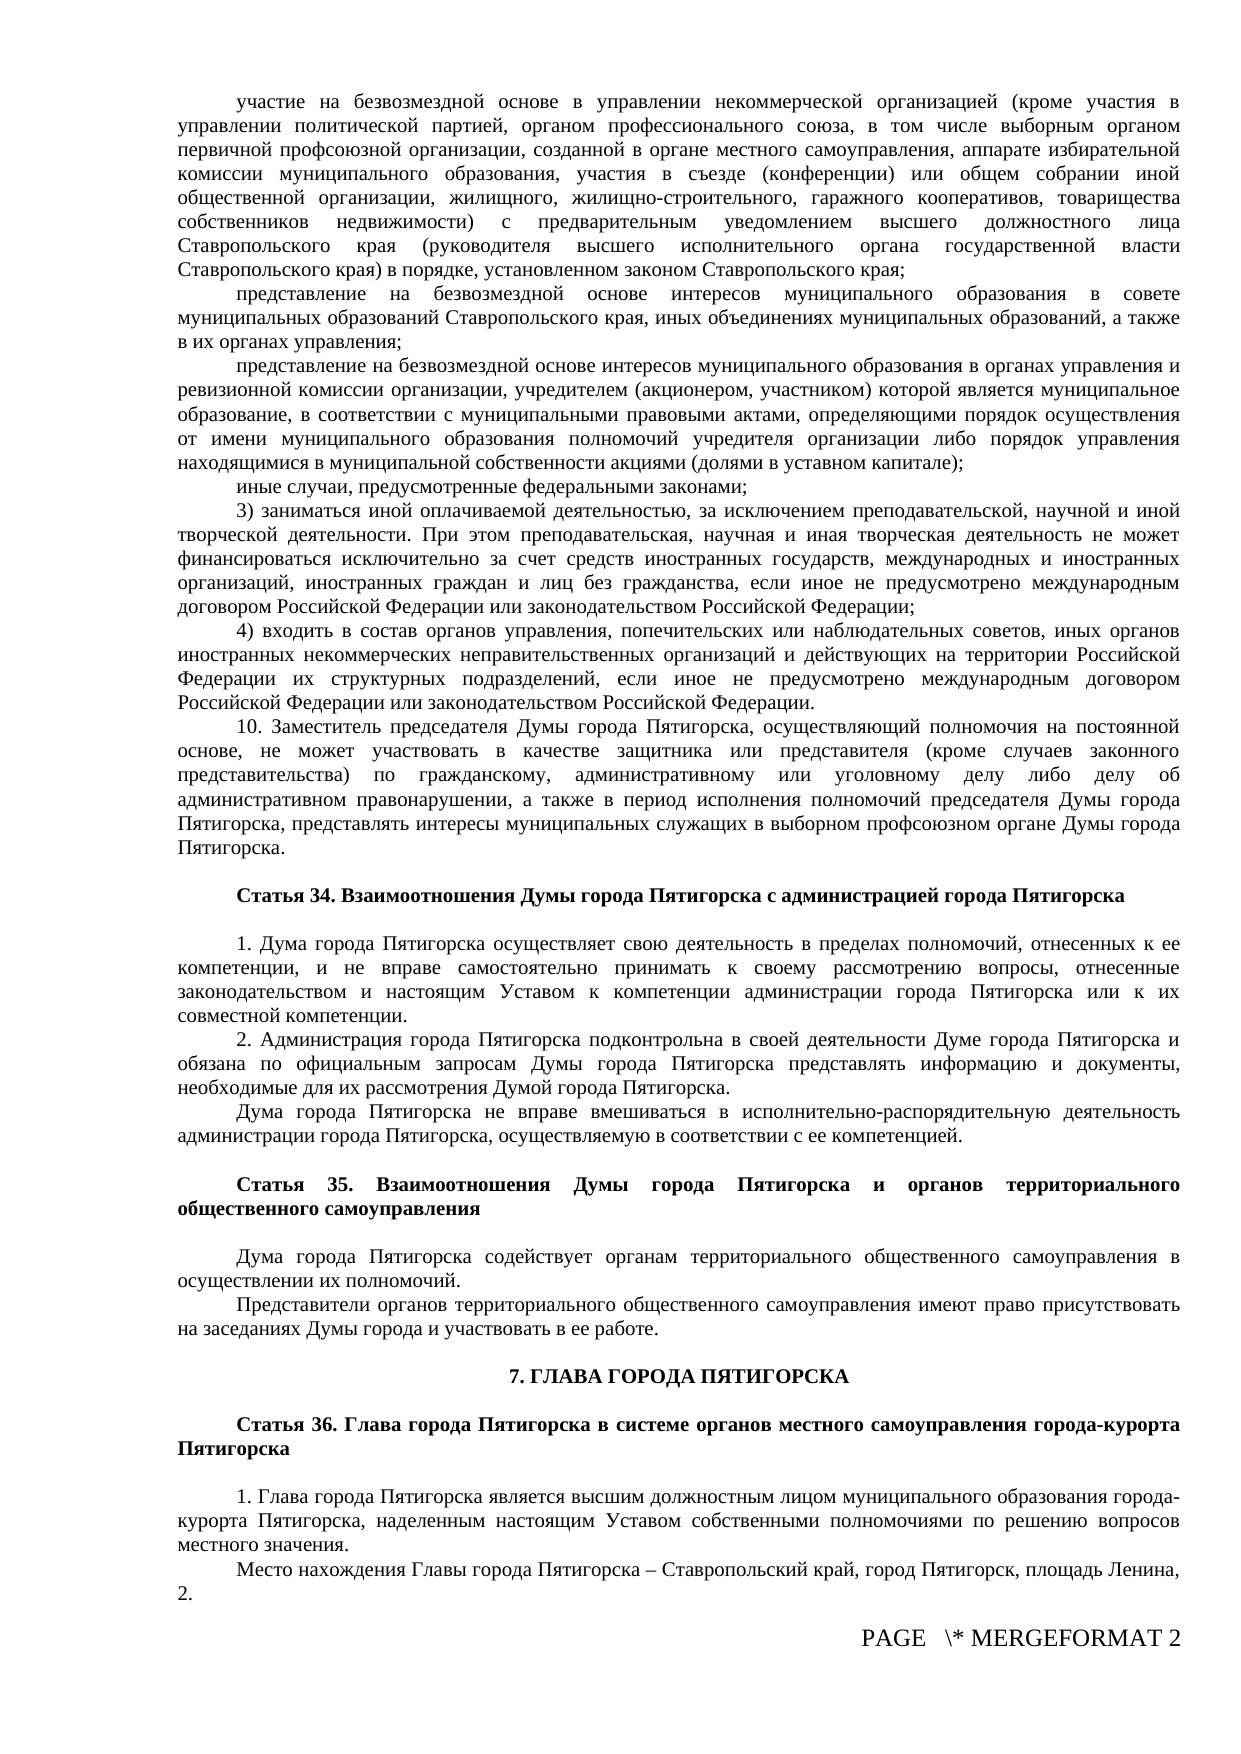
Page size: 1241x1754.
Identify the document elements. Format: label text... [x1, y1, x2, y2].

text Место нахождения Главы города Пятигорска – Ставропольский край, город Пятигорск, площадь Ленина, 2. [177, 1556, 1181, 1604]
text Статья 36. Глава города Пятигорска в системе органов местного самоуправления города-курорта Пятигорска [177, 1412, 1181, 1460]
text 2. Администрация города Пятигорска подконтрольна в своей деятельности Думе города Пятигорска и обязана по официальным запросам Думы города Пятигорска представлять информацию и документы, необходимые для их рассмотрения Думой города Пятигорска. [177, 1027, 1181, 1099]
text 10. Заместитель председателя Думы города Пятигорска, осуществляющий полномочия на постоянной основе, не может участвовать в качестве защитника или представителя (кроме случаев законного представительства) по гражданскому, административному или уголовному делу либо делу об административном правонарушении, а также в период исполнения полномочий председателя Думы города Пятигорска, представлять интересы муниципальных служащих в выборном профсоюзном органе Думы города Пятигорска. [177, 714, 1181, 859]
text 1. Дума города Пятигорска осуществляет свою деятельность в пределах полномочий, отнесенных к ее компетенции, и не вправе самостоятельно принимать к своему рассмотрению вопросы, отнесенные законодательством и настоящим Уставом к компетенции администрации города Пятигорска или к их совместной компетенции. [177, 931, 1181, 1027]
text Дума города Пятигорска не вправе вмешиваться в исполнительно-распорядительную деятельность администрации города Пятигорска, осуществляемую в соответствии с ее компетенцией. [177, 1099, 1181, 1147]
text иные случаи, предусмотренные федеральными законами; [177, 474, 1181, 498]
text 4) входить в состав органов управления, попечительских или наблюдательных советов, иных органов иностранных некоммерческих неправительственных организаций и действующих на территории Российской Федерации их структурных подразделений, если иное не предусмотрено международным договором Российской Федерации или законодательством Российской Федерации. [177, 618, 1181, 714]
text участие на безвозмездной основе в управлении некоммерческой организацией (кроме участия в управлении политической партией, органом профессионального союза, в том числе выборным органом первичной профсоюзной организации, созданной в органе местного самоуправления, аппарате избирательной комиссии муниципального образования, участия в съезде (конференции) или общем собрании иной общественной организации, жилищного, жилищно-строительного, гаражного кооперативов, товарищества собственников недвижимости) с предварительным уведомлением высшего должностного лица Ставропольского края (руководителя высшего исполнительного органа государственной власти Ставропольского края) в порядке, установленном законом Ставропольского края; [177, 89, 1181, 281]
text представление на безвозмездной основе интересов муниципального образования в органах управления и ревизионной комиссии организации, учредителем (акционером, участником) которой является муниципальное образование, в соответствии с муниципальными правовыми актами, определяющими порядок осуществления от имени муниципального образования полномочий учредителя организации либо порядок управления находящимися в муниципальной собственности акциями (долями в уставном капитале); [177, 353, 1181, 474]
text Статья 35. Взаимоотношения Думы города Пятигорска и органов территориального общественного самоуправления [177, 1171, 1181, 1219]
text 7. ГЛАВА ГОРОДА ПЯТИГОРСКА [177, 1364, 1181, 1388]
text 1. Глава города Пятигорска является высшим должностным лицом муниципального образования города-курорта Пятигорска, наделенным настоящим Уставом собственными полномочиями по решению вопросов местного значения. [177, 1484, 1181, 1556]
text Представители органов территориального общественного самоуправления имеют право присутствовать на заседаниях Думы города и участвовать в ее работе. [177, 1292, 1181, 1340]
text Статья 34. Взаимоотношения Думы города Пятигорска с администрацией города Пятигорска [177, 883, 1181, 907]
text Дума города Пятигорска содействует органам территориального общественного самоуправления в осуществлении их полномочий. [177, 1244, 1181, 1292]
text представление на безвозмездной основе интересов муниципального образования в совете муниципальных образований Ставропольского края, иных объединениях муниципальных образований, а также в их органах управления; [177, 281, 1181, 353]
text 3) заниматься иной оплачиваемой деятельностью, за исключением преподавательской, научной и иной творческой деятельности. При этом преподавательская, научная и иная творческая деятельность не может финансироваться исключительно за счет средств иностранных государств, международных и иностранных организаций, иностранных граждан и лиц без гражданства, если иное не предусмотрено международным договором Российской Федерации или законодательством Российской Федерации; [177, 498, 1181, 618]
